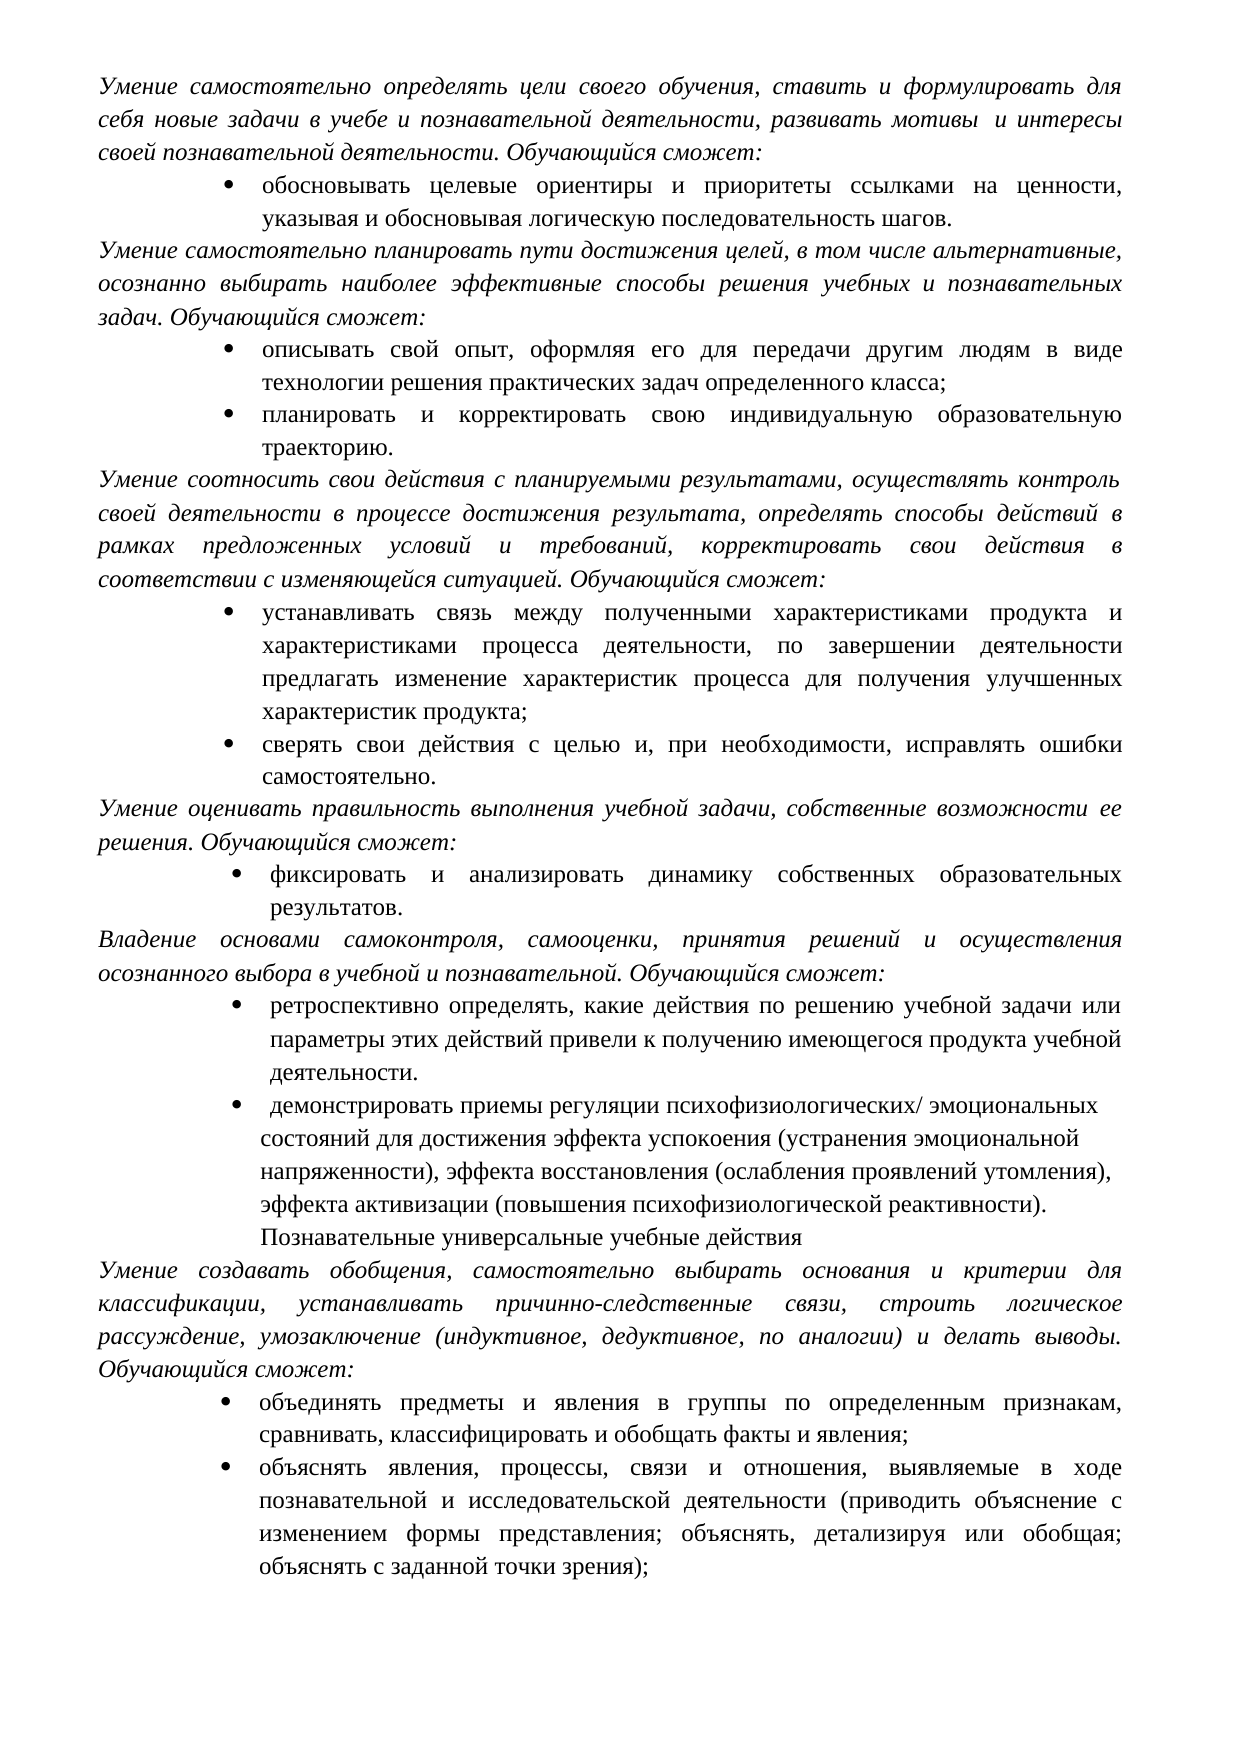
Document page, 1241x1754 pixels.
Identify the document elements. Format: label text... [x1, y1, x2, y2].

list планировать и корректировать свою индивидуальную образовательную траекторию. [224, 399, 1122, 461]
text Умение создавать обобщения, самостоятельно выбирать основания и критерии для классификации, устанавливать причинно-следственные связи, строить логическое рассуждение, умозаключение (индуктивное, дедуктивное, по аналогии) и делать выводы. Обучающийся сможет: [98, 1255, 1122, 1383]
list объяснять явления, процессы, связи и отношения, выявляемые в ходе познавательной и исследовательской деятельности (приводить объяснение с изменением формы представления; объяснять, детализируя или обобщая; объяснять с заданной точки зрения); [221, 1452, 1122, 1579]
list описывать свой опыт, оформляя его для передачи другим людям в виде технологии решения практических задач определенного класса; [224, 334, 1123, 396]
text Умение оценивать правильность выполнения учебной задачи, собственные возможности ее решения. Обучающийся сможет: [98, 793, 1122, 855]
list объединять предметы и явления в группы по определенным признакам, сравнивать, классифицировать и обобщать факты и явления; [221, 1387, 1123, 1448]
list фиксировать и анализировать динамику собственных образовательных результатов. [232, 859, 1122, 921]
text Умение соотносить свои действия с планируемыми результатами, осуществлять контроль своей деятельности в процессе достижения результата, определять способы действий в рамках предложенных условий и требований, корректировать свои действия в соответствии с изменяющейся ситуацией. Обучающийся сможет: [98, 464, 1122, 592]
text Умение самостоятельно определять цели своего обучения, ставить и формулировать для себя новые задачи в учебе и познавательной деятельности, развивать мотивы и интересы своей познавательной деятельности. Обучающийся сможет: [98, 71, 1122, 166]
list ретроспективно определять, какие действия по решению учебной задачи или параметры этих действий привели к получению имеющегося продукта учебной деятельности. [232, 991, 1122, 1085]
list обосновывать целевые ориентиры и приоритеты ссылками на ценности, указывая и обосновывая логическую последовательность шагов. [224, 170, 1122, 231]
list сверять свои действия с целью и, при необходимости, исправлять ошибки самостоятельно. [224, 729, 1122, 790]
list устанавливать связь между полученными характеристиками продукта и характеристиками процесса деятельности, по завершении деятельности предлагать изменение характеристик процесса для получения улучшенных характеристик продукта; [224, 597, 1123, 724]
text Умение самостоятельно планировать пути достижения целей, в том числе альтернативные, осознанно выбирать наиболее эффективные способы решения учебных и познавательных задач. Обучающийся сможет: [98, 236, 1123, 330]
text Владение основами самоконтроля, самооценки, принятия решений и осуществления осознанного выбора в учебной и познавательной. Обучающийся сможет: [98, 924, 1123, 986]
list демонстрировать приемы регуляции психофизиологических/ эмоциональных состояний для достижения эффекта успокоения (устранения эмоциональной напряженности), эффекта восстановления (ослабления проявлений утомления), эффекта активизации (повышения психофизиологической реактивности). Познавательные универсальные учебные действия [232, 1090, 1123, 1251]
